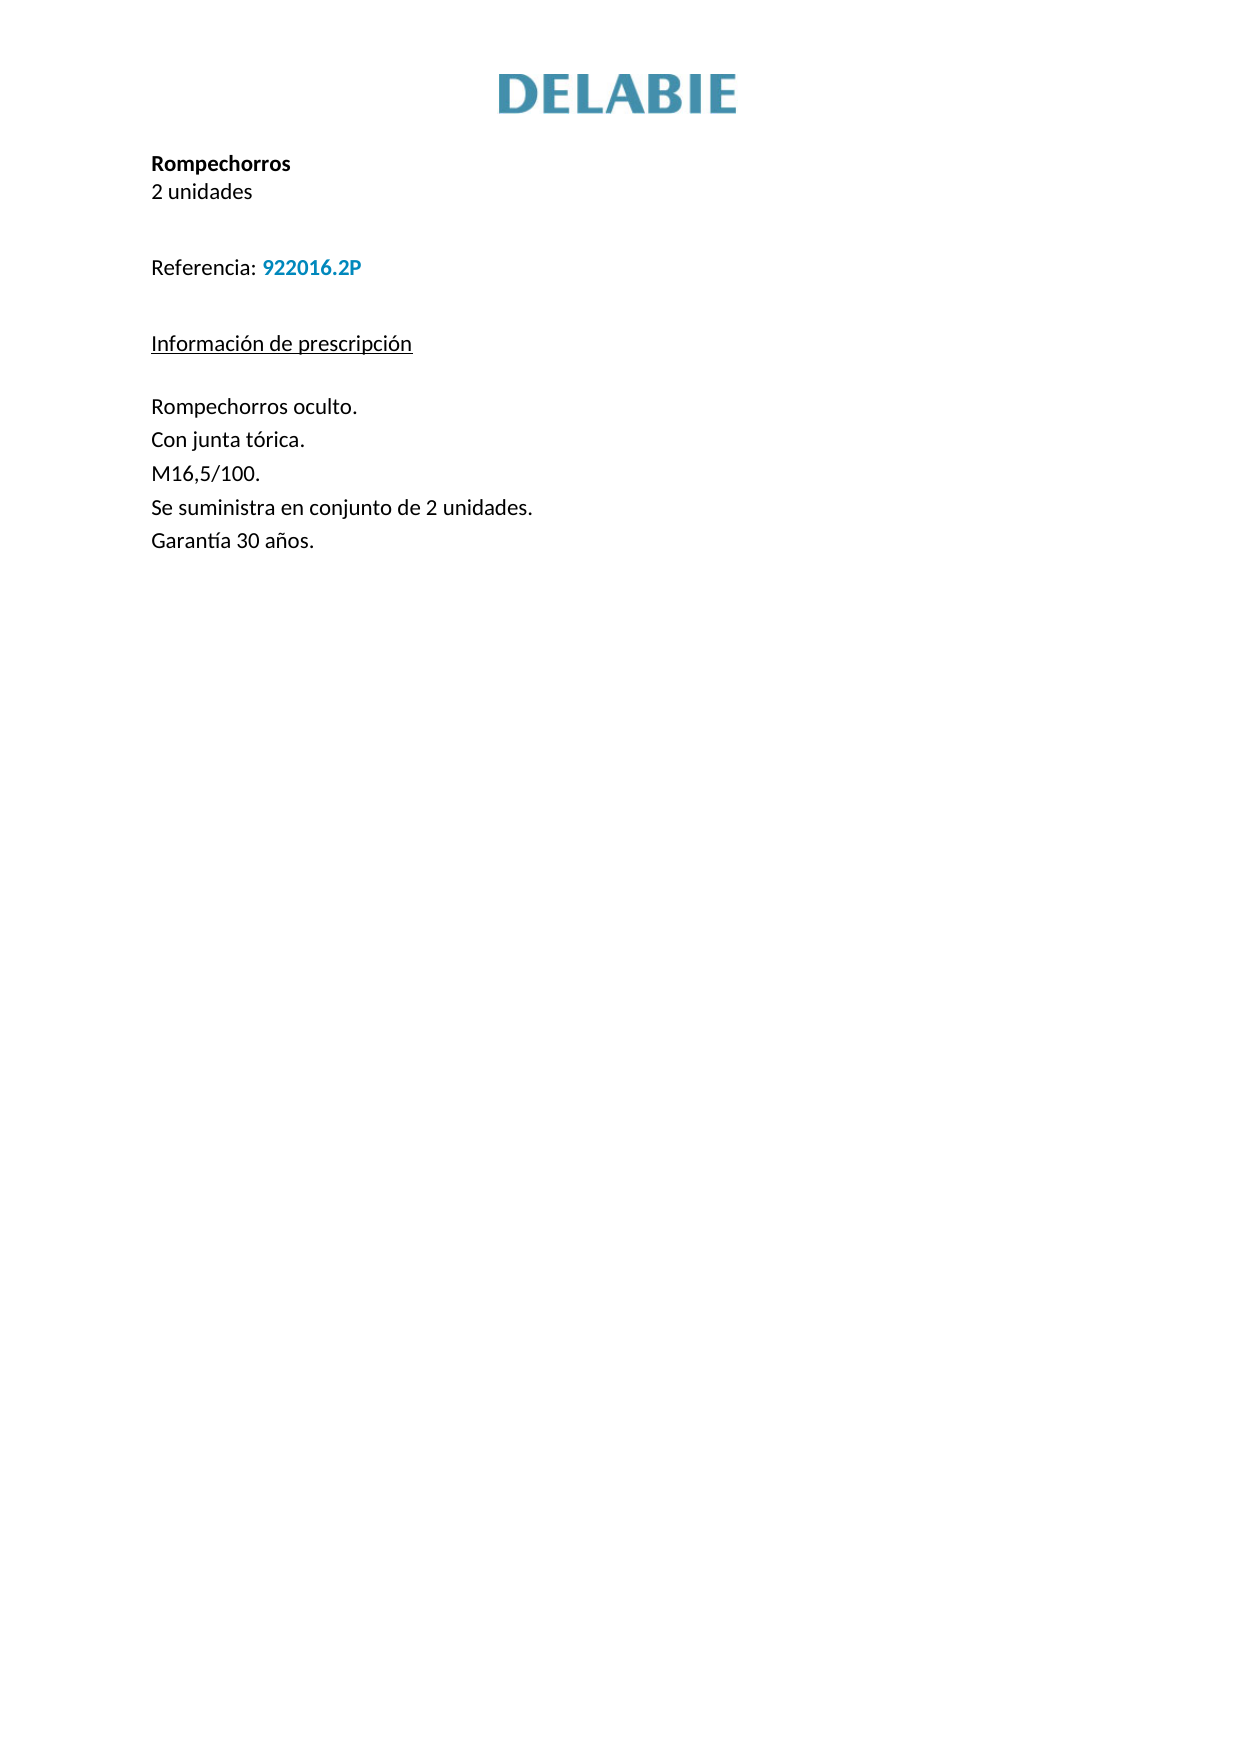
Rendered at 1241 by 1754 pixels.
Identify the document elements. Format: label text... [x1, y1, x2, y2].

text 2 unidades [151, 177, 1084, 205]
text Se suministra en conjunto de 2 unidades. [151, 493, 1084, 521]
text Garantía 30 años. [151, 526, 1084, 554]
text Rompechorros oculto. [151, 392, 1084, 420]
text M16,5/100. [151, 459, 1084, 487]
picture [497, 74, 738, 114]
text Rompechorros [151, 149, 1084, 177]
text Con junta tórica. [151, 426, 1084, 453]
text Referencia: 922016.2P [151, 253, 1084, 281]
text Información de prescripción [151, 329, 1084, 357]
